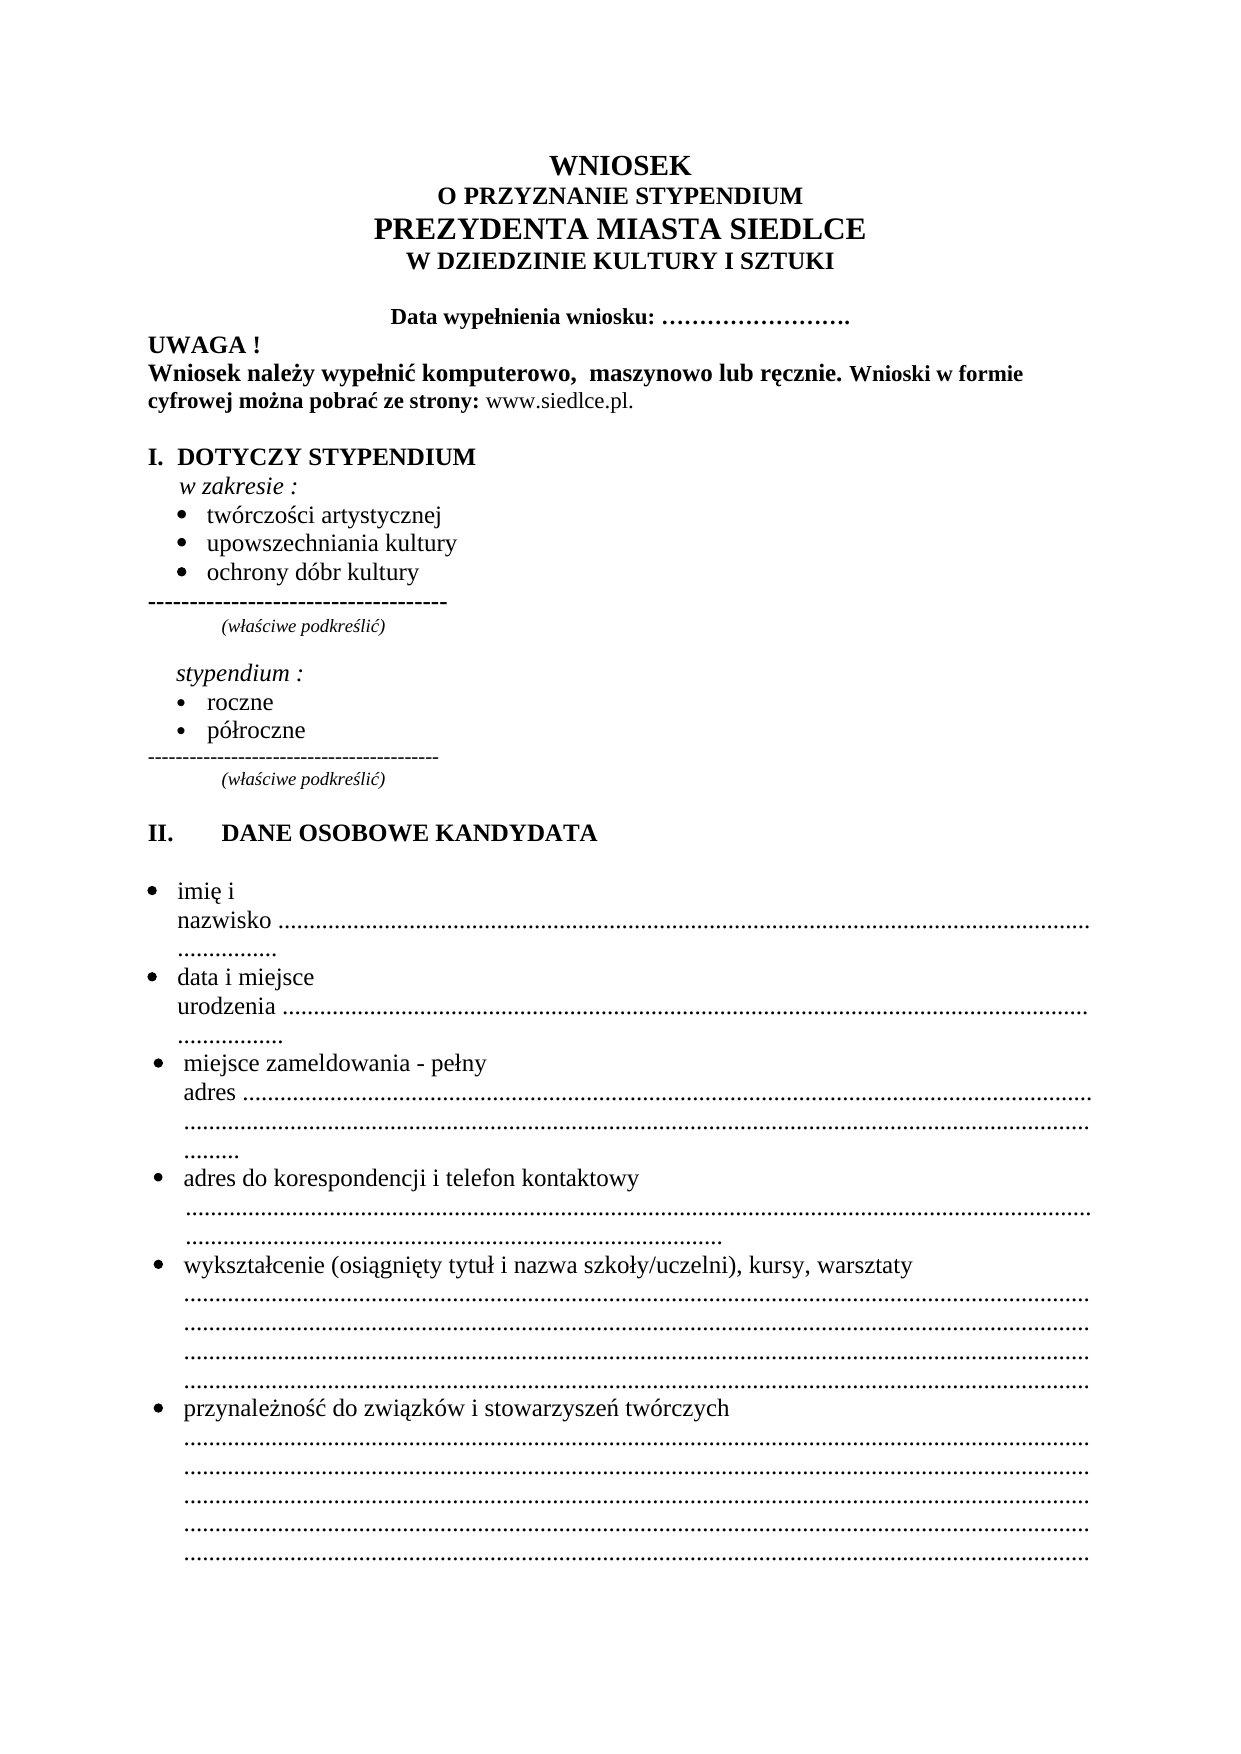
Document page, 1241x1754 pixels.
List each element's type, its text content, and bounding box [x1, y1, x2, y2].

list data i miejsce urodzenia .................................................................................................................................................. [148, 962, 1093, 1048]
text stypendium : [148, 658, 1093, 687]
list twórczości artystycznej [177, 500, 1093, 528]
text (właściwe podkreślić) [148, 768, 1093, 790]
text ...................................................................................... [154, 1221, 1093, 1250]
text ------------------------------------------ [148, 744, 1093, 768]
text ................................................................................................................................................. [154, 1192, 1093, 1221]
list roczne [177, 687, 1093, 715]
text PREZYDENTA MIASTA SIEDLCE [148, 210, 1093, 246]
list upowszechniania kultury [177, 528, 1093, 557]
text (właściwe podkreślić) [148, 615, 1093, 636]
list adres do korespondencji i telefon kontaktowy [154, 1163, 1093, 1192]
text Wniosek należy wypełnić komputerowo, maszynowo lub ręcznie. Wnioski w formie cyfrowej można pobrać ze strony: www.siedlce.pl. [148, 358, 1093, 413]
text WNIOSEK [148, 148, 1093, 181]
text UWAGA ! [148, 330, 1093, 358]
list miejsce zameldowania - pełny adres .................................................................................................................................................................................................................................................................................................. [154, 1048, 1093, 1163]
list wykształcenie (osiągnięty tytuł i nazwa szkoły/uczelni), kursy, warsztaty .................................................................................................................................................................................................................................................................................................. [154, 1250, 1093, 1336]
text W DZIEDZINIE KULTURY I SZTUKI [148, 246, 1093, 274]
list DOTYCZY STYPENDIUM [148, 442, 1093, 471]
text w zakresie : [148, 471, 1093, 500]
text ................................................................................................................................................. [154, 1336, 1093, 1365]
text O PRZYZNANIE STYPENDIUM [148, 181, 1093, 210]
text Data wypełnienia wniosku: ……………………. [148, 303, 1093, 330]
text ................................................................................................................................................. [154, 1365, 1093, 1393]
list ochrony dóbr kultury [177, 557, 1093, 586]
list półroczne [177, 715, 1093, 744]
list imię i nazwisko .................................................................................................................................................. [148, 876, 1093, 962]
text ------------------------------------ [148, 586, 1093, 615]
list DANE OSOBOWE KANDYDATA [148, 818, 1093, 847]
list przynależność do związków i stowarzyszeń twórczych .................................................................................................................................................................................................................................................................................................. ................................................................................................................................................. ................................................................................................................................................. ................................................................................................................................................. [154, 1393, 1093, 1566]
